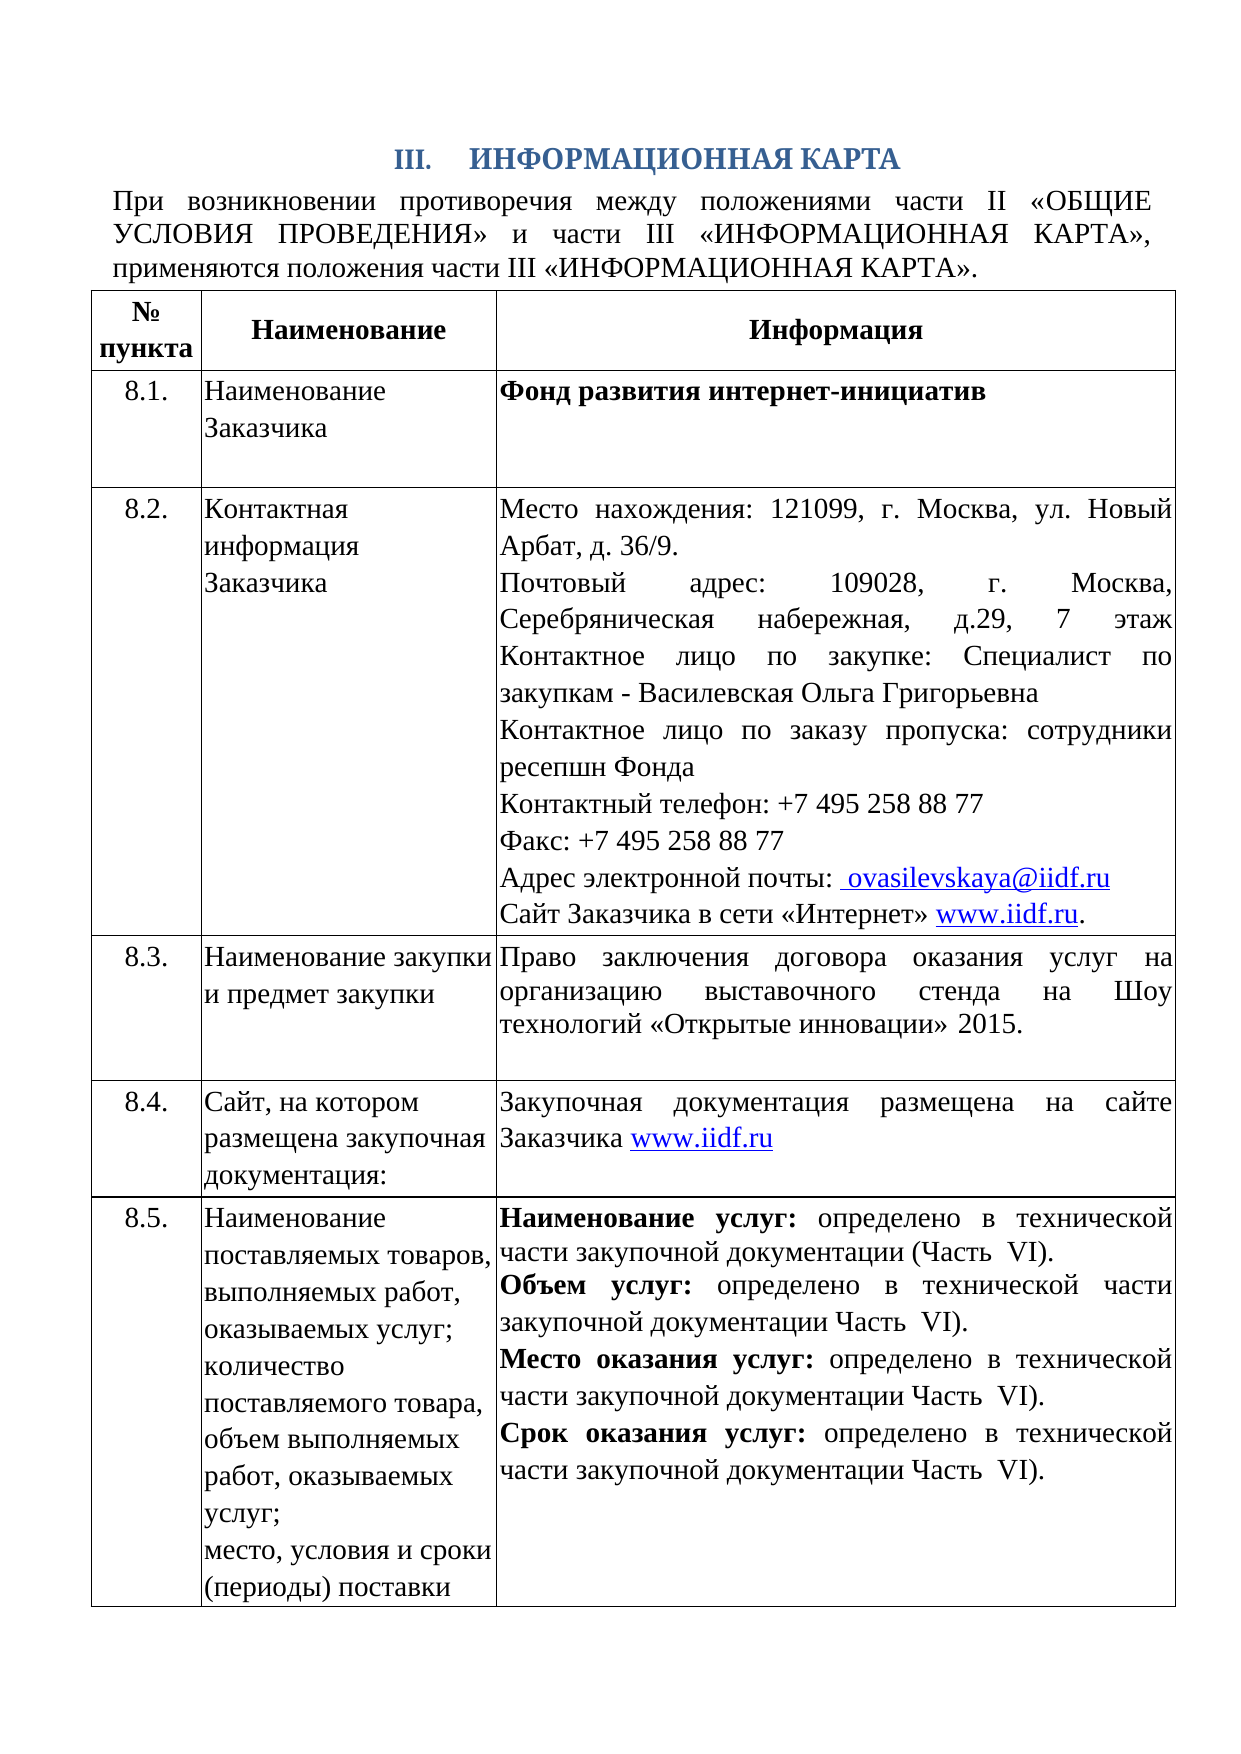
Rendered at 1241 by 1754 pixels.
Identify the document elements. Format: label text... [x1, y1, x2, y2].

table_cell 8.2. [92, 488, 201, 935]
table_cell Наименование Заказчика [202, 371, 496, 487]
table_header Наименование [202, 291, 496, 369]
subtitle При возникновении противоречия между положениями части II «ОБЩИЕ УСЛОВИЯ ПРОВЕДЕНИЯ» и части III «ИНФОРМАЦИОННАЯ КАРТА», применяются положения части III «ИНФОРМАЦИОННАЯ КАРТА». [112, 183, 1152, 283]
table_cell Место нахождения: 121099, г. Москва, ул. Новый Арбат, д. 36/9. Почтовый адрес: 109028, г. Москва, Серебряническая набережная, д.29, 7 этаж Контактное лицо по закупке: Специалист по закупкам - Василевская Ольга Григорьевна Контактное лицо по заказу пропуска: сотрудники ресепшн Фонда Контактный телефон: +7 495 258 88 77 Факс: +7 495 258 88 77 Адрес электронной почты: ovasilevskaya@iidf.ru Сайт Заказчика в сети «Интернет» www.iidf.ru. [497, 488, 1175, 935]
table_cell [202, 1198, 496, 1606]
table_cell Фонд развития интернет-инициатив [497, 371, 1175, 487]
table_cell 8.3. [92, 936, 201, 1080]
table_cell 8.5. [92, 1198, 201, 1606]
table_cell Сайт, на котором размещена закупочная документация: [202, 1081, 496, 1196]
subtitle ИНФОРМАЦИОННАЯ КАРТА [143, 143, 1152, 177]
table_cell 8.1. [92, 371, 201, 487]
table_header Информация [497, 291, 1175, 369]
table_cell Наименование закупки и предмет закупки [202, 936, 496, 1080]
table_header № пункта [92, 291, 201, 369]
table_cell 8.4. [92, 1081, 201, 1196]
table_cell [497, 1198, 1175, 1606]
table_cell Право заключения договора оказания услуг на организацию выставочного стенда на Шоу технологий «Открытые инновации» 2015. [497, 936, 1175, 1080]
table_cell Контактная информация Заказчика [202, 488, 496, 935]
table_cell Закупочная документация размещена на сайте Заказчика www.iidf.ru [497, 1081, 1175, 1196]
